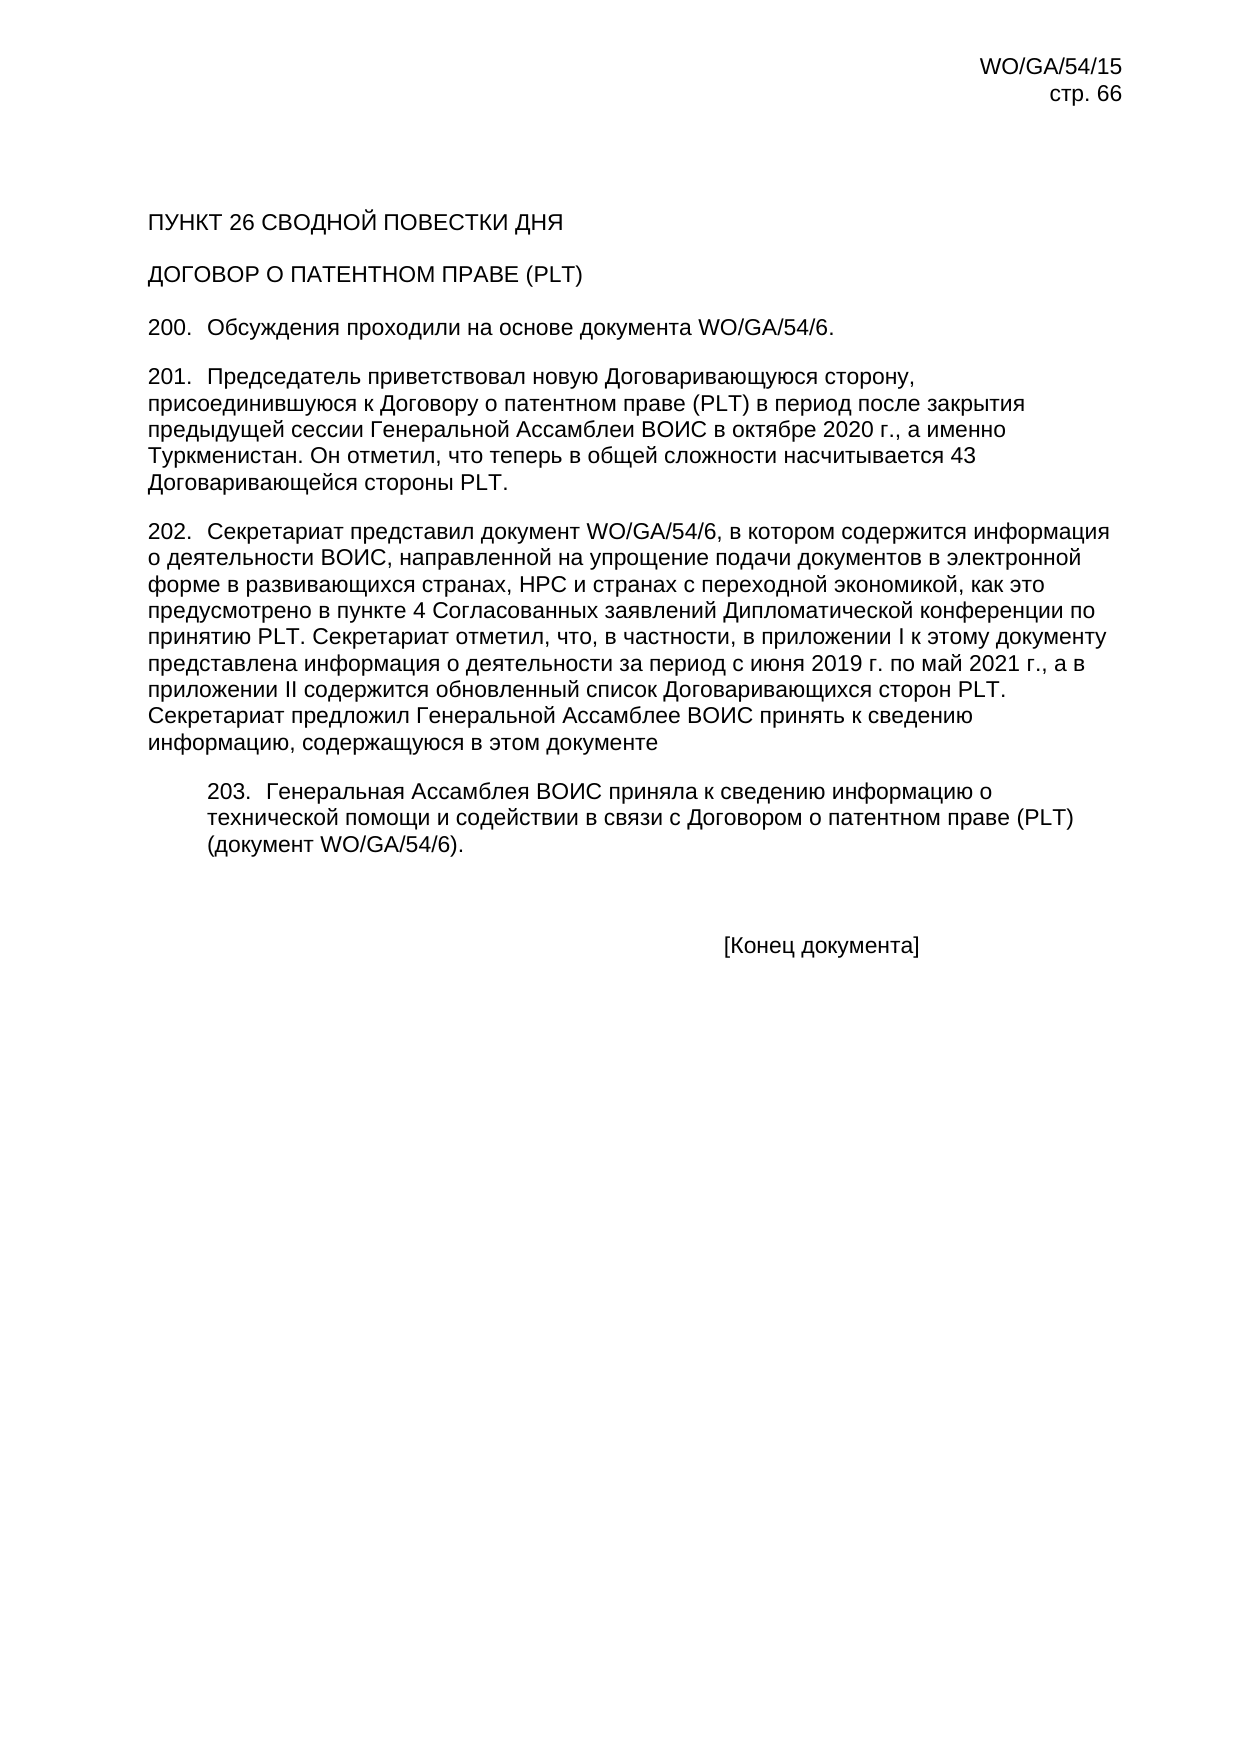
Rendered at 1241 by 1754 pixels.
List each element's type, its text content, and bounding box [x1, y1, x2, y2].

text Генеральная Ассамблея ВОИС приняла к сведению информацию о технической помощи и содействии в связи с Договором о патентном праве (PLT) (документ WO/GA/54/6). [207, 778, 1122, 857]
text Председатель приветствовал новую Договаривающуюся сторону, присоединившуюся к Договору о патентном праве (PLT) в период после закрытия предыдущей сессии Генеральной Ассамблеи ВОИС в октябре 2020 г., а именно Туркменистан. Он отметил, что теперь в общей сложности насчитывается 43 Договаривающейся стороны PLT. [148, 363, 1122, 495]
list [Конец документа] [724, 932, 1122, 958]
text ПУНКТ 26 СВОДНОЙ ПОВЕСТКИ ДНЯ Договор о патентном праве (PLT) [148, 208, 1122, 288]
text Секретариат представил документ WO/GA/54/6, в котором содержится информация о деятельности ВОИС, направленной на упрощение подачи документов в электронной форме в развивающихся странах, НРС и странах с переходной экономикой, как это предусмотрено в пункте 4 Согласованных заявлений Дипломатической конференции по принятию PLT. Секретариат отметил, что, в частности, в приложении I к этому документу представлена информация о деятельности за период с июня 2019 г. по май 2021 г., а в приложении II содержится обновленный список Договаривающихся сторон PLT. Секретариат предложил Генеральной Ассамблее ВОИС принять к сведению информацию, содержащуюся в этом документе [148, 518, 1122, 755]
text Обсуждения проходили на основе документа WO/GA/54/6. [148, 314, 1122, 340]
